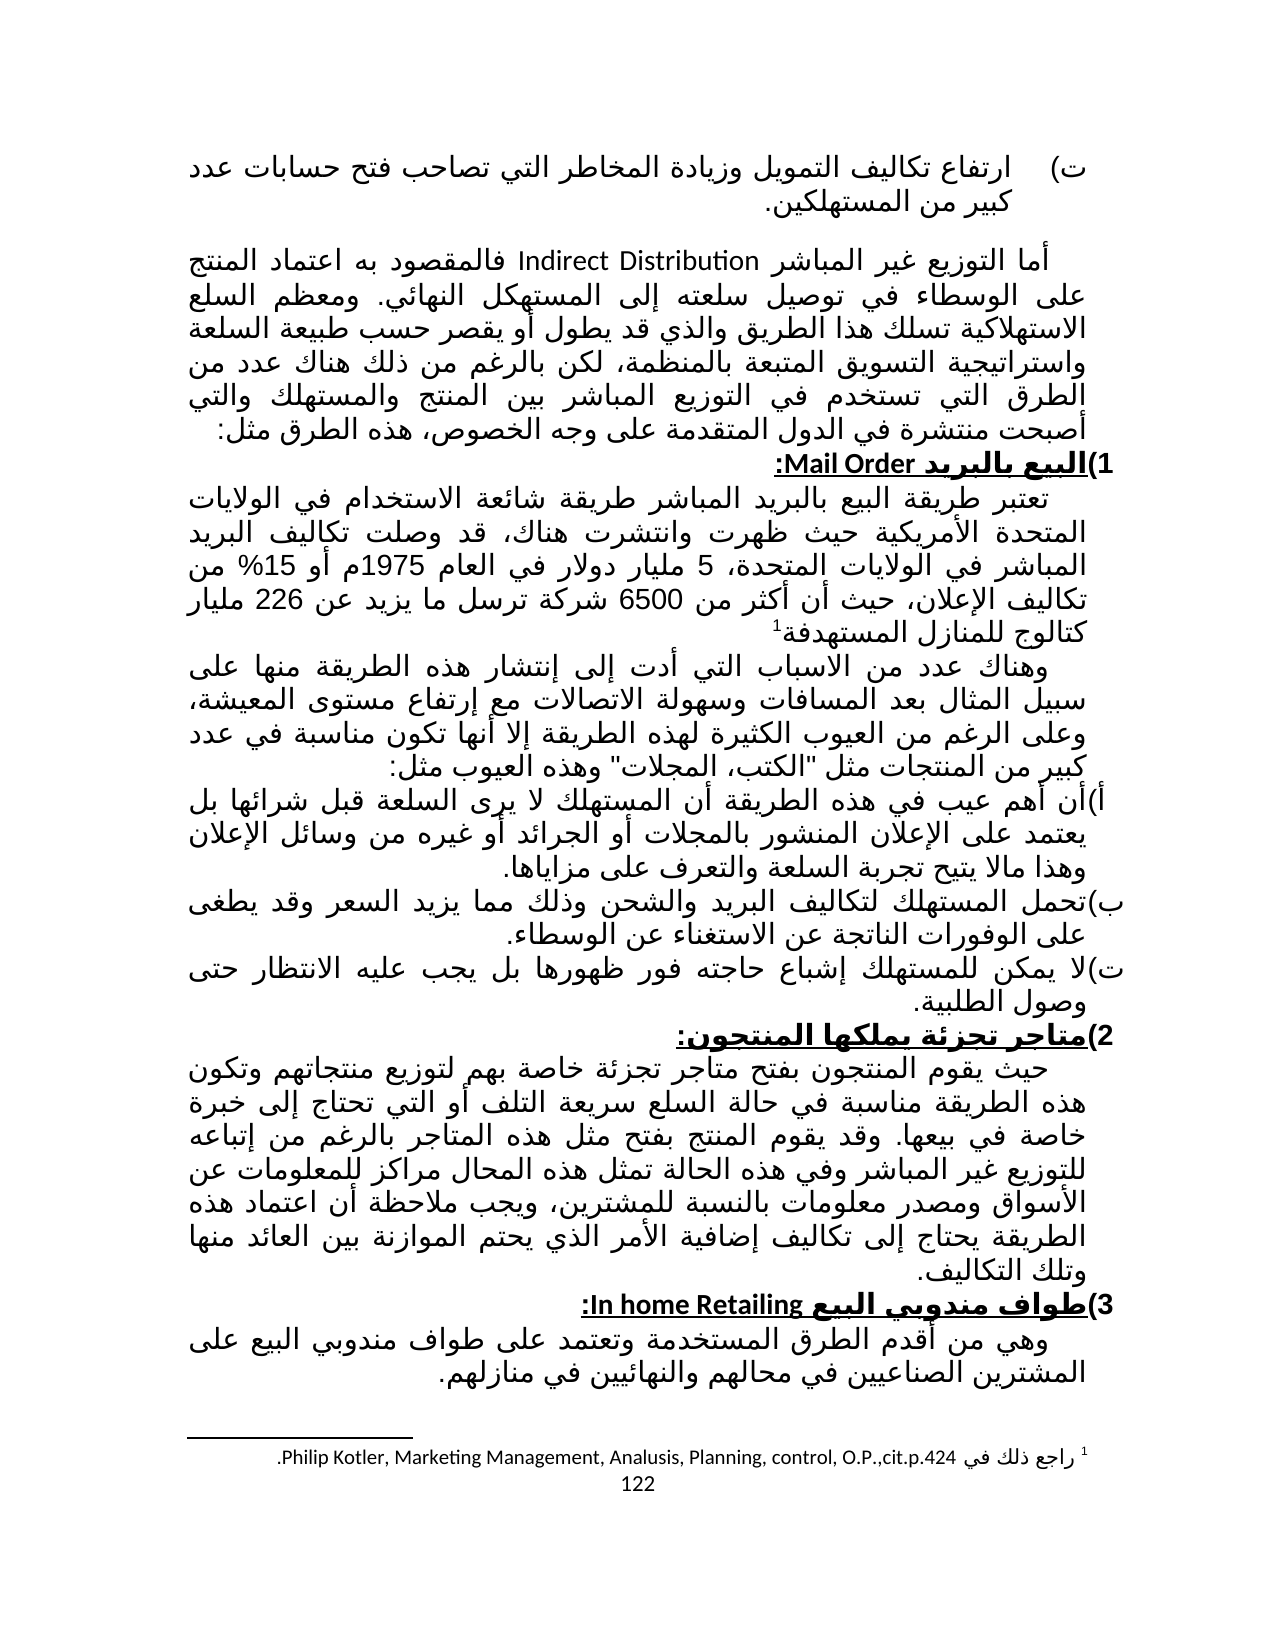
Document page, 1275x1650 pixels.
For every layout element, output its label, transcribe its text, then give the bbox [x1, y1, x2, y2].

list تحمل المستهلك لتكاليف البريد والشحن وذلك مما يزيد السعر وقد يطغى على الوفورات الناتجة عن الاستغناء عن الوسطاء. [187, 883, 1087, 951]
list ارتفاع تكاليف التمويل وزيادة المخاطر التي تصاحب فتح حسابات عدد كبير من المستهلكين. [187, 150, 1050, 217]
list طواف مندوبي البيع In home Retailing: [187, 1286, 1087, 1322]
text أما التوزيع غير المباشر Indirect Distribution فالمقصود به اعتماد المنتج على الوسطاء في توصيل سلعته إلى المستهكل النهائي. ومعظم السلع الاستهلاكية تسلك هذا الطريق والذي قد يطول أو يقصر حسب طبيعة السلعة واستراتيجية التسويق المتبعة بالمنظمة، لكن بالرغم من ذلك هناك عدد من الطرق التي تستخدم في التوزيع المباشر بين المنتج والمستهلك والتي أصبحت منتشرة في الدول المتقدمة على وجه الخصوص، هذه الطرق مثل: [187, 242, 1087, 445]
list البيع بالبريد Mail Order: [187, 445, 1087, 481]
list أن أهم عيب في هذه الطريقة أن المستهلك لا يرى السلعة قبل شرائها بل يعتمد على الإعلان المنشور بالمجلات أو الجرائد أو غيره من وسائل الإعلان وهذا مالا يتيح تجربة السلعة والتعرف على مزاياها. [187, 783, 1087, 883]
list لا يمكن للمستهلك إشباع حاجته فور ظهورها بل يجب عليه الانتظار حتى وصول الطلبية. [187, 951, 1087, 1018]
text حيث يقوم المنتجون بفتح متاجر تجزئة خاصة بهم لتوزيع منتجاتهم وتكون هذه الطريقة مناسبة في حالة السلع سريعة التلف أو التي تحتاج إلى خبرة خاصة في بيعها. وقد يقوم المنتج بفتح مثل هذه المتاجر بالرغم من إتباعه للتوزيع غير المباشر وفي هذه الحالة تمثل هذه المحال مراكز للمعلومات عن الأسواق ومصدر معلومات بالنسبة للمشترين، ويجب ملاحظة أن اعتماد هذه الطريقة يحتاج إلى تكاليف إضافية الأمر الذي يحتم الموازنة بين العائد منها وتلك التكاليف. [187, 1051, 1087, 1286]
text وهناك عدد من الاسباب التي أدت إلى إنتشار هذه الطريقة منها على سبيل المثال بعد المسافات وسهولة الاتصالات مع إرتفاع مستوى المعيشة، وعلى الرغم من العيوب الكثيرة لهذه الطريقة إلا أنها تكون مناسبة في عدد كبير من المنتجات مثل "الكتب، المجلات" وهذه العيوب مثل: [187, 649, 1087, 783]
list متاجر تجزئة يملكها المنتجون: [187, 1018, 1087, 1051]
text وهي من أقدم الطرق المستخدمة وتعتمد على طواف مندوبي البيع على المشترين الصناعيين في محالهم والنهائيين في منازلهم. [187, 1322, 1087, 1389]
text تعتبر طريقة البيع بالبريد المباشر طريقة شائعة الاستخدام في الولايات المتحدة الأمريكية حيث ظهرت وانتشرت هناك، قد وصلت تكاليف البريد المباشر في الولايات المتحدة، 5 مليار دولار في العام 1975م أو 15% من تكاليف الإعلان، حيث أن أكثر من 6500 شركة ترسل ما يزيد عن 226 مليار كتالوج للمنازل المستهدفة [187, 481, 1087, 649]
